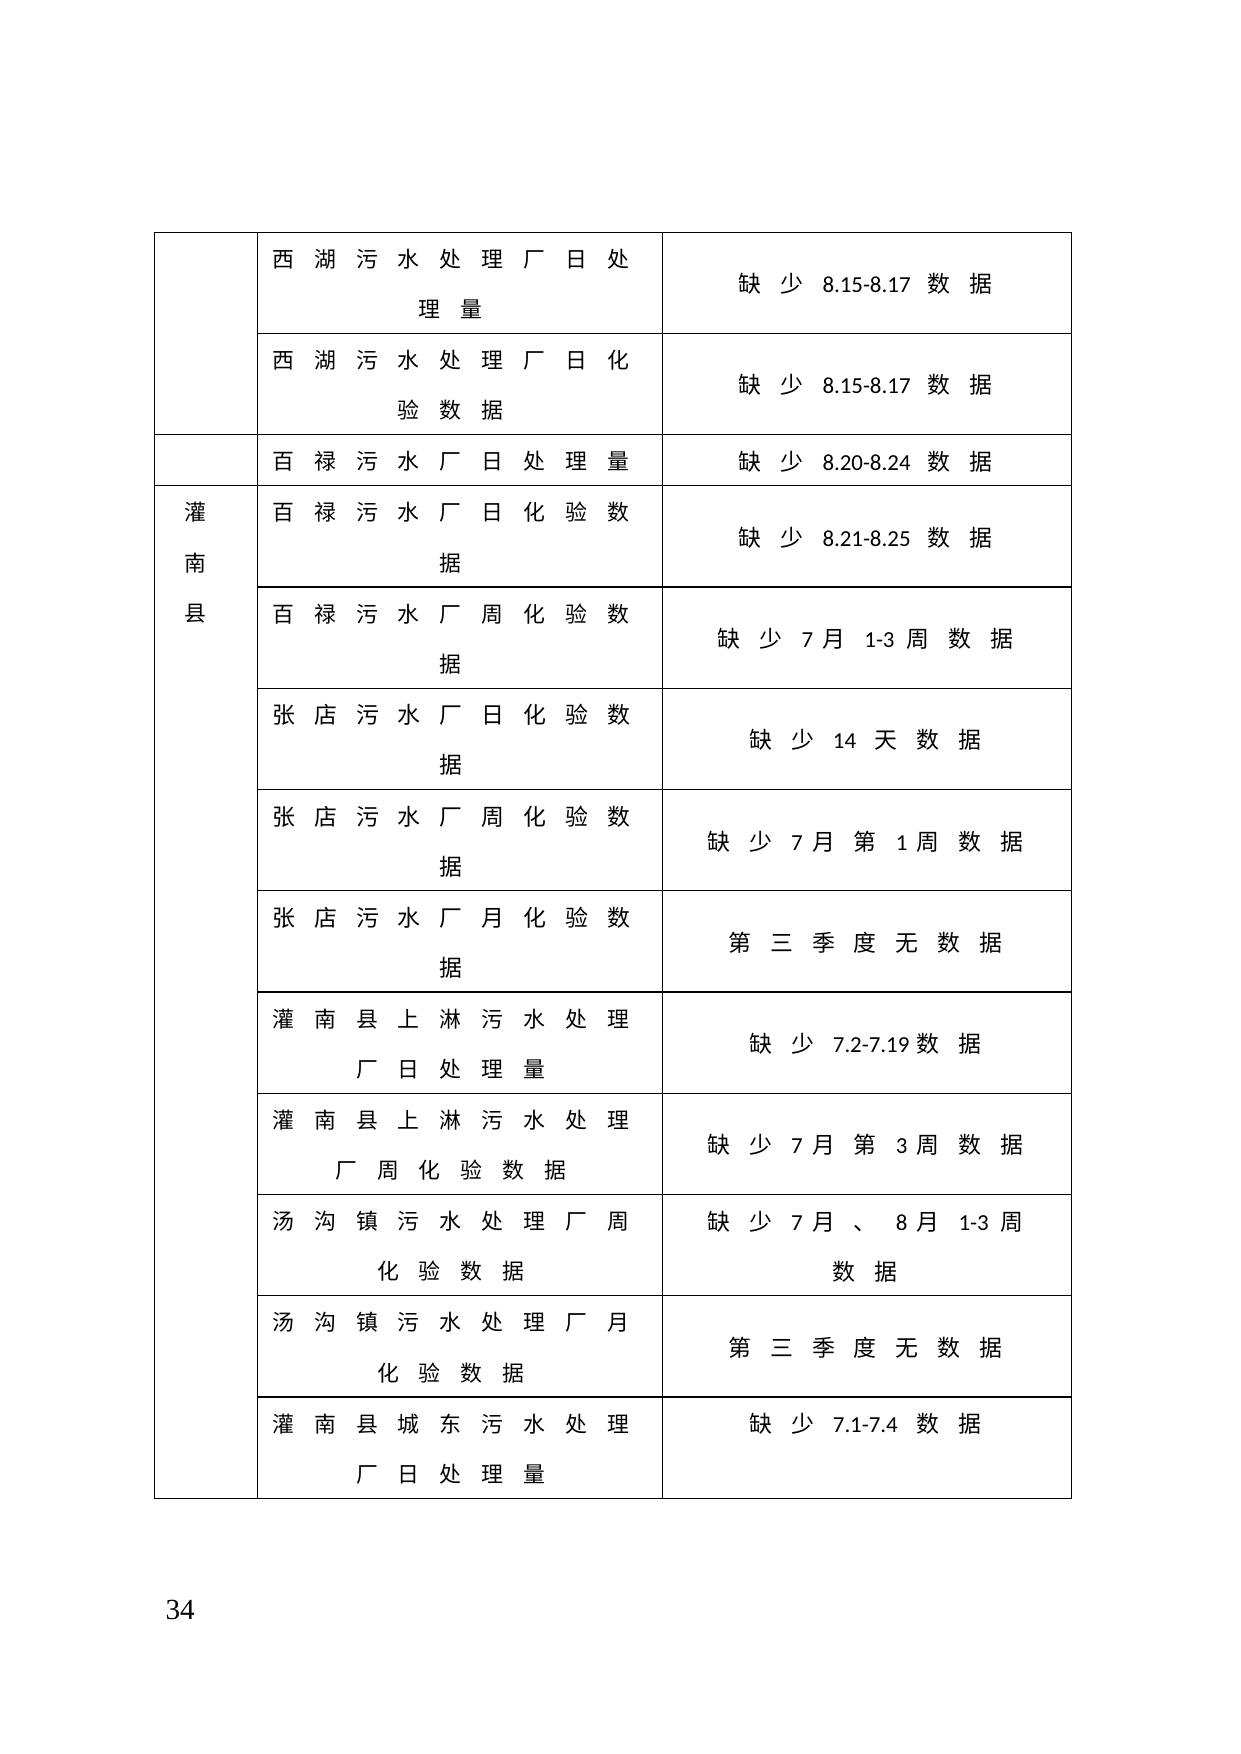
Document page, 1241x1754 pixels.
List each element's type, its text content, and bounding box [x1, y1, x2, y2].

table_cell 汤沟镇污水处理厂周化验数据 [258, 1195, 662, 1295]
table_cell 缺少7.1-7.4数据 [663, 1398, 1071, 1498]
table_cell 张店污水厂月化验数据 [258, 891, 662, 991]
table_cell 缺少7月第3周数据 [663, 1094, 1071, 1194]
table_cell 缺少8.21-8.25数据 [663, 486, 1071, 586]
table_cell 百禄污水厂日化验数据 [258, 486, 662, 586]
table_cell 缺少7月、8月1-3周数据 [663, 1195, 1071, 1295]
table_cell 第三季度无数据 [663, 891, 1071, 991]
table_cell 张店污水厂日化验数据 [258, 689, 662, 789]
table_cell 缺少14天数据 [663, 689, 1071, 789]
table_cell 灌南县上淋污水处理厂周化验数据 [258, 1094, 662, 1194]
table_cell 百禄污水厂日处理量 [258, 435, 662, 485]
table_cell 张店污水厂周化验数据 [258, 790, 662, 890]
table_cell 百禄污水厂周化验数据 [258, 588, 662, 688]
table_cell 灌南县上淋污水处理厂日处理量 [258, 993, 662, 1093]
table_cell 汤沟镇污水处理厂月化验数据 [258, 1296, 662, 1396]
table_cell 缺少8.15-8.17数据 [663, 334, 1071, 434]
table_cell 灌南县城东污水处理厂日处理量 [258, 1398, 662, 1498]
table_cell 西湖污水处理厂日处理量 [258, 233, 662, 333]
table_cell 灌南县 [155, 486, 257, 1498]
table_cell 缺少7月1-3周数据 [663, 588, 1071, 688]
table_cell 缺少7.2-7.19数据 [663, 993, 1071, 1093]
table_cell 西湖污水处理厂日化验数据 [258, 334, 662, 434]
table_cell 第三季度无数据 [663, 1296, 1071, 1396]
table_cell 缺少7月第1周数据 [663, 790, 1071, 890]
table_cell [155, 435, 257, 485]
table_cell 缺少8.15-8.17数据 [663, 233, 1071, 333]
table_cell 缺少8.20-8.24数据 [663, 435, 1071, 485]
